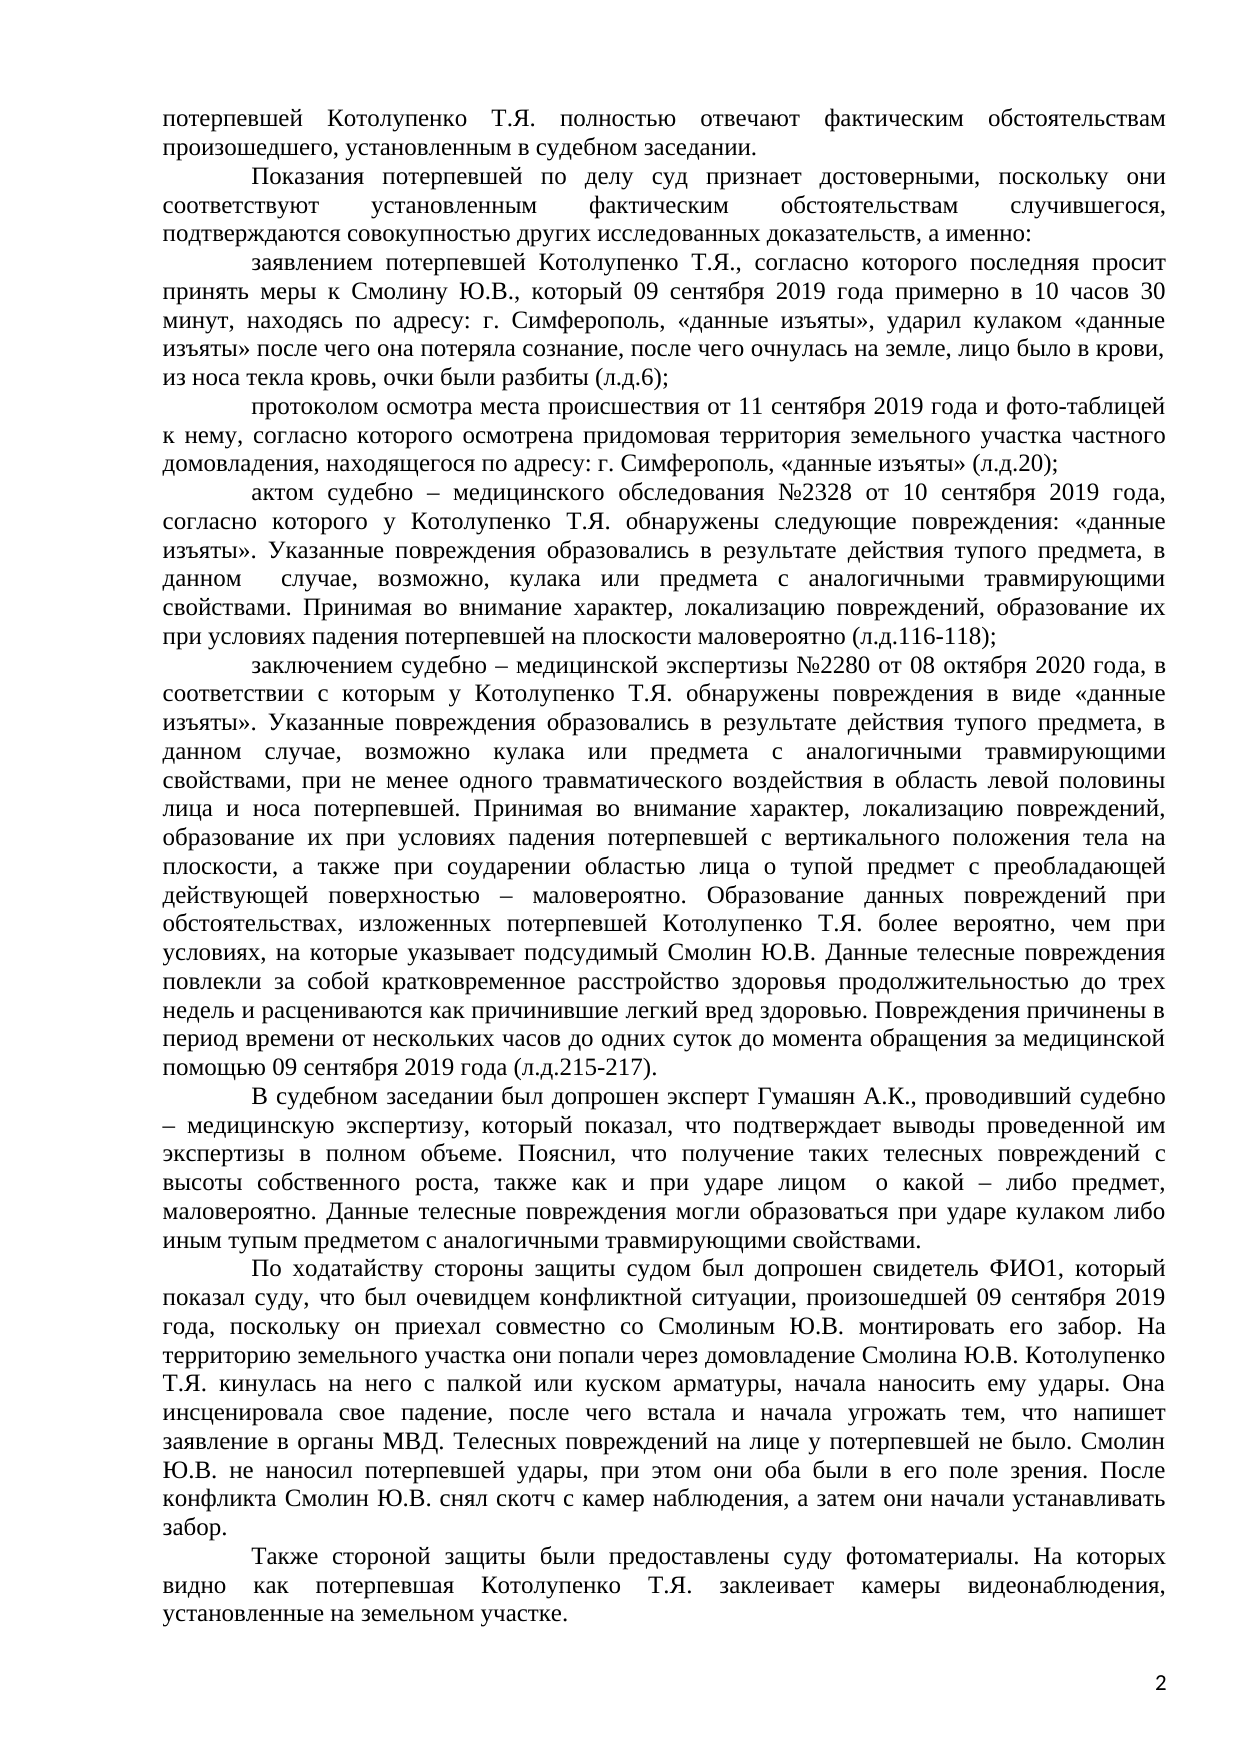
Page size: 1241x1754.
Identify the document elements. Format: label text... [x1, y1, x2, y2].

text В судебном заседании был допрошен эксперт Гумашян А.К., проводивший судебно – медицинскую экспертизу, который показал, что подтверждает выводы проведенной им экспертизы в полном объеме. Пояснил, что получение таких телесных повреждений с высоты собственного роста, также как и при ударе лицом о какой – либо предмет, маловероятно. Данные телесные повреждения могли образоваться при ударе кулаком либо иным тупым предметом с аналогичными травмирующими свойствами. [162, 1081, 1167, 1253]
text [162, 103, 1167, 161]
text заключением судебно – медицинской экспертизы №2280 от 08 октября 2020 года, в соответствии с которым у Котолупенко Т.Я. обнаружены повреждения в виде «данные изъяты». Указанные повреждения образовались в результате действия тупого предмета, в данном случае, возможно кулака или предмета с аналогичными травмирующими свойствами, при не менее одного травматического воздействия в область левой половины лица и носа потерпевшей. Принимая во внимание характер, локализацию повреждений, образование их при условиях падения потерпевшей с вертикального положения тела на плоскости, а также при соударении областью лица о тупой предмет с преобладающей действующей поверхностью – маловероятно. Образование данных повреждений при обстоятельствах, изложенных потерпевшей Котолупенко Т.Я. более вероятно, чем при условиях, на которые указывает подсудимый Смолин Ю.В. Данные телесные повреждения повлекли за собой кратковременное расстройство здоровья продолжительностью до трех недель и расцениваются как причинившие легкий вред здоровью. Повреждения причинены в период времени от нескольких часов до одних суток до момента обращения за медицинской помощью 09 сентября 2019 года (л.д.215-217). [162, 650, 1167, 1081]
text Показания потерпевшей по делу суд признает достоверными, поскольку они соответствуют установленным фактическим обстоятельствам случившегося, подтверждаются совокупностью других исследованных доказательств, а именно: [162, 161, 1167, 247]
text По ходатайству стороны защиты судом был допрошен свидетель ФИО1, который показал суду, что был очевидцем конфликтной ситуации, произошедшей 09 сентября 2019 года, поскольку он приехал совместно со Смолиным Ю.В. монтировать его забор. На территорию земельного участка они попали через домовладение Смолина Ю.В. Котолупенко Т.Я. кинулась на него с палкой или куском арматуры, начала наносить ему удары. Она инсценировала свое падение, после чего встала и начала угрожать тем, что напишет заявление в органы МВД. Телесных повреждений на лице у потерпевшей не было. Смолин Ю.В. не наносил потерпевшей удары, при этом они оба были в его поле зрения. После конфликта Смолин Ю.В. снял скотч с камер наблюдения, а затем они начали устанавливать забор. [162, 1253, 1167, 1541]
text Также стороной защиты были предоставлены суду фотоматериалы. На которых видно как потерпевшая Котолупенко Т.Я. заклеивает камеры видеонаблюдения, установленные на земельном участке. [162, 1541, 1167, 1627]
text заявлением потерпевшей Котолупенко Т.Я., согласно которого последняя просит принять меры к Смолину Ю.В., который 09 сентября 2019 года примерно в 10 часов 30 минут, находясь по адресу: г. Симферополь, «данные изъяты», ударил кулаком «данные изъяты» после чего она потеряла сознание, после чего очнулась на земле, лицо было в крови, из носа текла кровь, очки были разбиты (л.д.6); [162, 247, 1167, 391]
text актом судебно – медицинского обследования №2328 от 10 сентября 2019 года, согласно которого у Котолупенко Т.Я. обнаружены следующие повреждения: «данные изъяты». Указанные повреждения образовались в результате действия тупого предмета, в данном случае, возможно, кулака или предмета с аналогичными травмирующими свойствами. Принимая во внимание характер, локализацию повреждений, образование их при условиях падения потерпевшей на плоскости маловероятно (л.д.116-118); [162, 477, 1167, 650]
text протоколом осмотра места происшествия от 11 сентября 2019 года и фото-таблицей к нему, согласно которого осмотрена придомовая территория земельного участка частного домовладения, находящегося по адресу: г. Симферополь, «данные изъяты» (л.д.20); [162, 391, 1167, 477]
